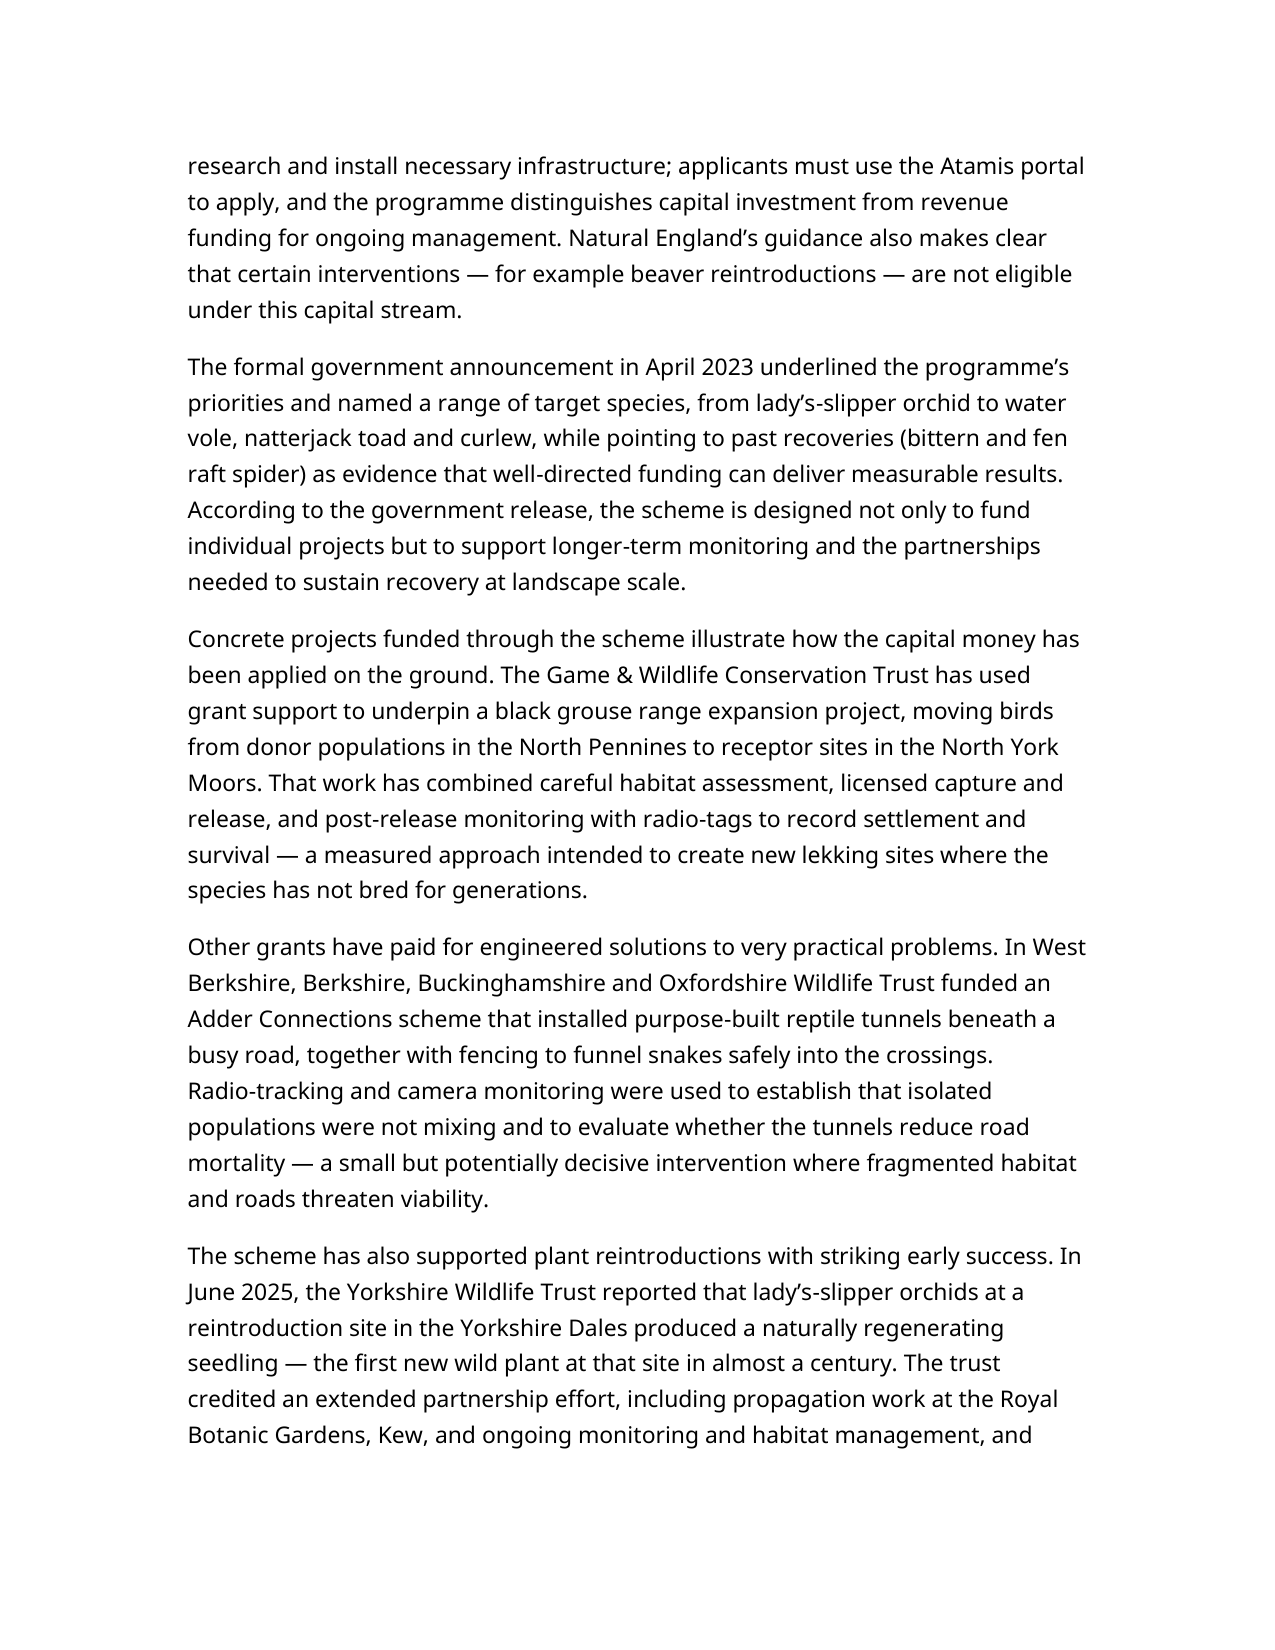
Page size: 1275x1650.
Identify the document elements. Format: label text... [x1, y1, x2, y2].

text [187, 150, 1087, 325]
text Other grants have paid for engineered solutions to very practical problems. In West Berkshire, Berkshire, Buckinghamshire and Oxfordshire Wildlife Trust funded an Adder Connections scheme that installed purpose‑built reptile tunnels beneath a busy road, together with fencing to funnel snakes safely into the crossings. Radio‑tracking and camera monitoring were used to establish that isolated populations were not mixing and to evaluate whether the tunnels reduce road mortality — a small but potentially decisive intervention where fragmented habitat and roads threaten viability. [187, 931, 1087, 1214]
text The formal government announcement in April 2023 underlined the programme’s priorities and named a range of target species, from lady’s‑slipper orchid to water vole, natterjack toad and curlew, while pointing to past recoveries (bittern and fen raft spider) as evidence that well‑directed funding can deliver measurable results. According to the government release, the scheme is designed not only to fund individual projects but to support longer‑term monitoring and the partnerships needed to sustain recovery at landscape scale. [187, 351, 1087, 597]
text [187, 1239, 1087, 1451]
text Concrete projects funded through the scheme illustrate how the capital money has been applied on the ground. The Game & Wildlife Conservation Trust has used grant support to underpin a black grouse range expansion project, moving birds from donor populations in the North Pennines to receptor sites in the North York Moors. That work has combined careful habitat assessment, licensed capture and release, and post‑release monitoring with radio‑tags to record settlement and survival — a measured approach intended to create new lekking sites where the species has not bred for generations. [187, 623, 1087, 906]
